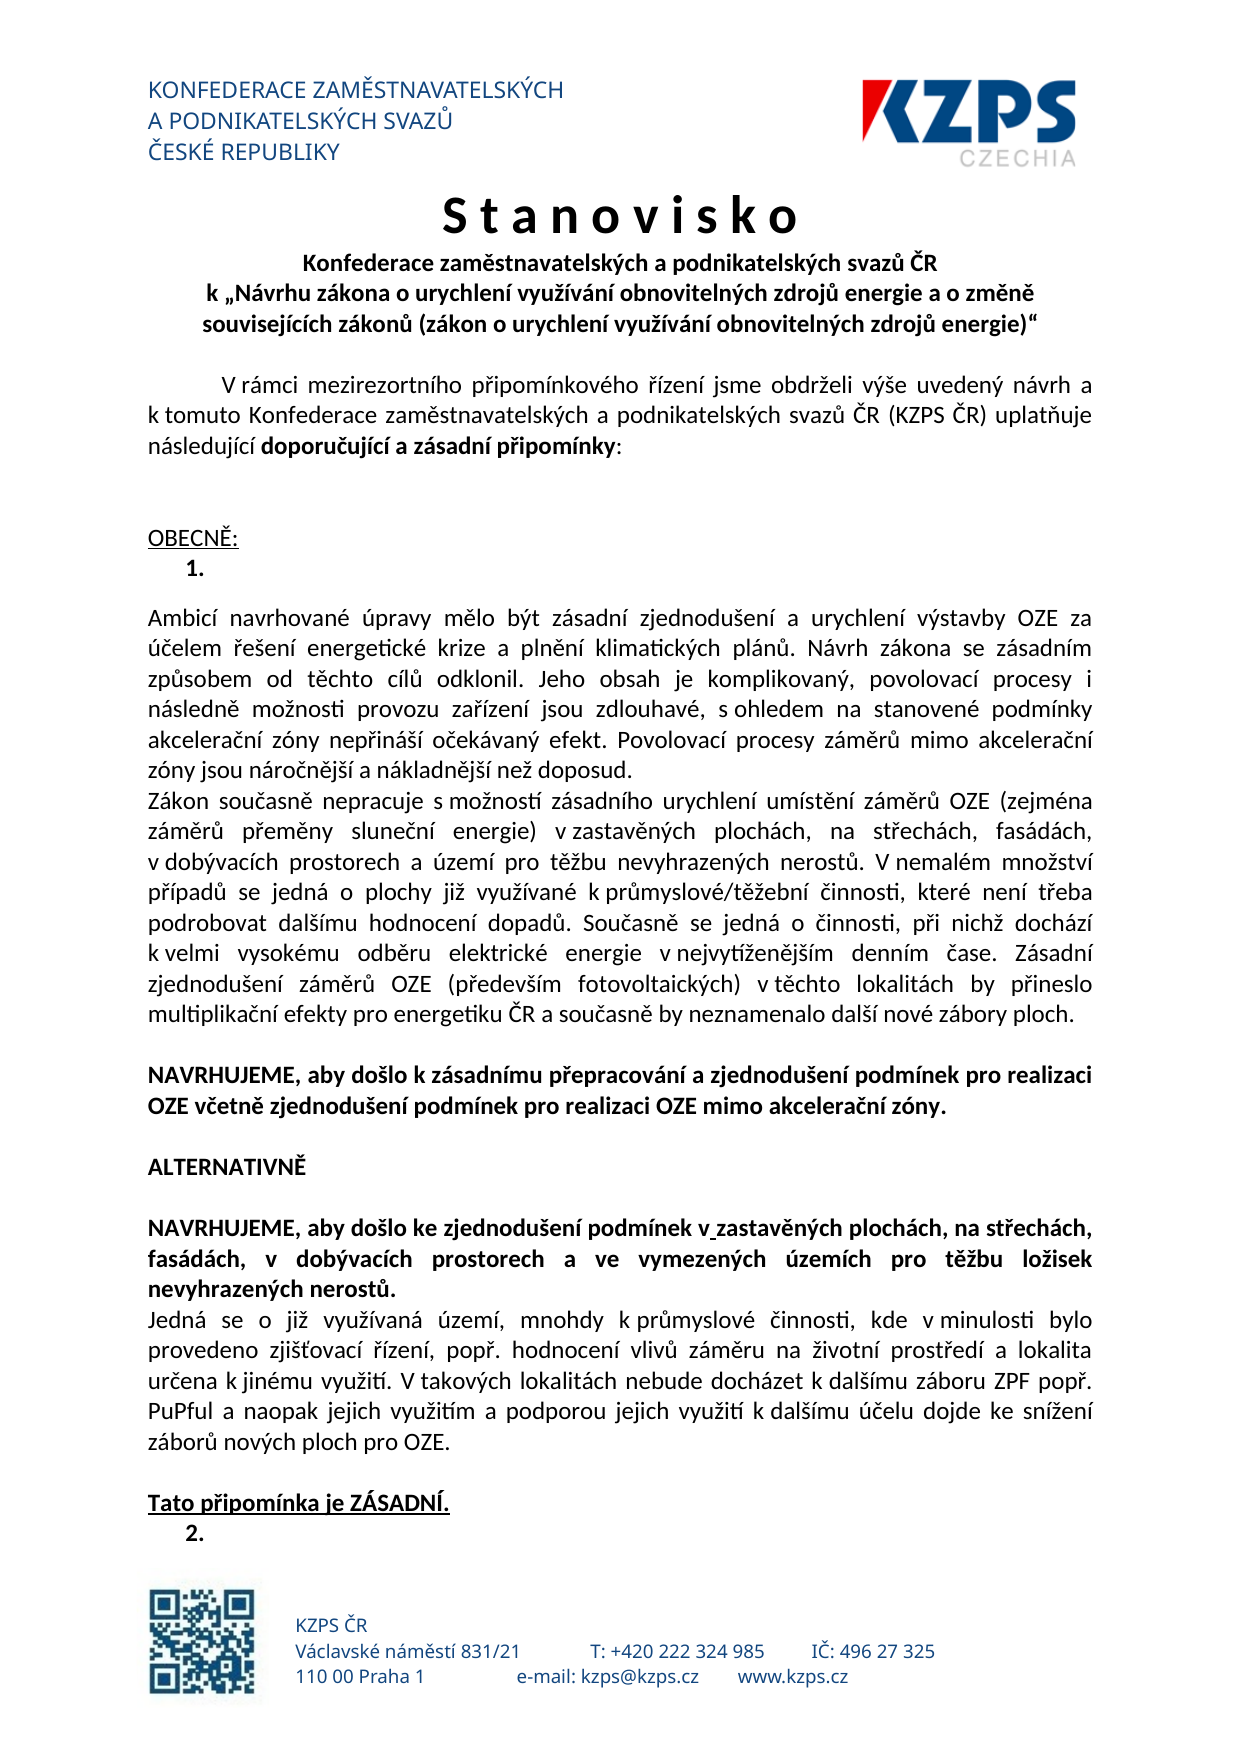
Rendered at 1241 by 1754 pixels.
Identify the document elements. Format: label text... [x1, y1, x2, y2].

text OBECNĚ: [148, 522, 1093, 552]
text k „Návrhu zákona o urychlení využívání obnovitelných zdrojů energie a o změně souvisejících zákonů (zákon o urychlení využívání obnovitelných zdrojů energie)“ [148, 278, 1093, 339]
picture [136, 1568, 270, 1708]
text Konfederace zaměstnavatelských a podnikatelských svazů ČR [148, 247, 1093, 278]
text S t a n o v i s k o [148, 181, 1093, 247]
text V rámci mezirezortního připomínkového řízení jsme obdrželi výše uvedený návrh a k tomuto Konfederace zaměstnavatelských a podnikatelských svazů ČR (KZPS ČR) uplatňuje následující doporučující a zásadní připomínky: [148, 369, 1093, 461]
text Ambicí navrhované úpravy mělo být zásadní zjednodušení a urychlení výstavby OZE za účelem řešení energetické krize a plnění klimatických plánů. Návrh zákona se zásadním způsobem od těchto cílů odklonil. Jeho obsah je komplikovaný, povolovací procesy i následně možnosti provozu zařízení jsou zdlouhavé, s ohledem na stanovené podmínky akcelerační zóny nepřináší očekávaný efekt. Povolovací procesy záměrů mimo akcelerační zóny jsou náročnější a nákladnější než doposud. [148, 602, 1093, 785]
text Tato připomínka je ZÁSADNÍ. [148, 1487, 1093, 1517]
text NAVRHUJEME, aby došlo k zásadnímu přepracování a zjednodušení podmínek pro realizaci OZE včetně zjednodušení podmínek pro realizaci OZE mimo akcelerační zóny. [148, 1060, 1093, 1121]
text NAVRHUJEME, aby došlo ke zjednodušení podmínek v zastavěných plochách, na střechách, fasádách, v dobývacích prostorech a ve vymezených územích pro těžbu ložisek nevyhrazených nerostů. [148, 1212, 1093, 1304]
text ALTERNATIVNĚ [148, 1151, 1093, 1182]
text Zákon současně nepracuje s možností zásadního urychlení umístění záměrů OZE (zejména záměrů přeměny sluneční energie) v zastavěných plochách, na střechách, fasádách, v dobývacích prostorech a území pro těžbu nevyhrazených nerostů. V nemalém množství případů se jedná o plochy již využívané k průmyslové/těžební činnosti, které není třeba podrobovat dalšímu hodnocení dopadů. Současně se jedná o činnosti, při nichž dochází k velmi vysokému odběru elektrické energie v nejvytíženějším denním čase. Zásadní zjednodušení záměrů OZE (především fotovoltaických) v těchto lokalitách by přineslo multiplikační efekty pro energetiku ČR a současně by neznamenalo další nové zábory ploch. [148, 785, 1093, 1029]
text Jedná se o již využívaná území, mnohdy k průmyslové činnosti, kde v minulosti bylo provedeno zjišťovací řízení, popř. hodnocení vlivů záměru na životní prostředí a lokalita určena k jinému využití. V takových lokalitách nebude docházet k dalšímu záboru ZPF popř. PuPful a naopak jejich využitím a podporou jejich využití k dalšímu účelu dojde ke snížení záborů nových ploch pro OZE. [148, 1304, 1093, 1456]
picture [862, 59, 1076, 181]
